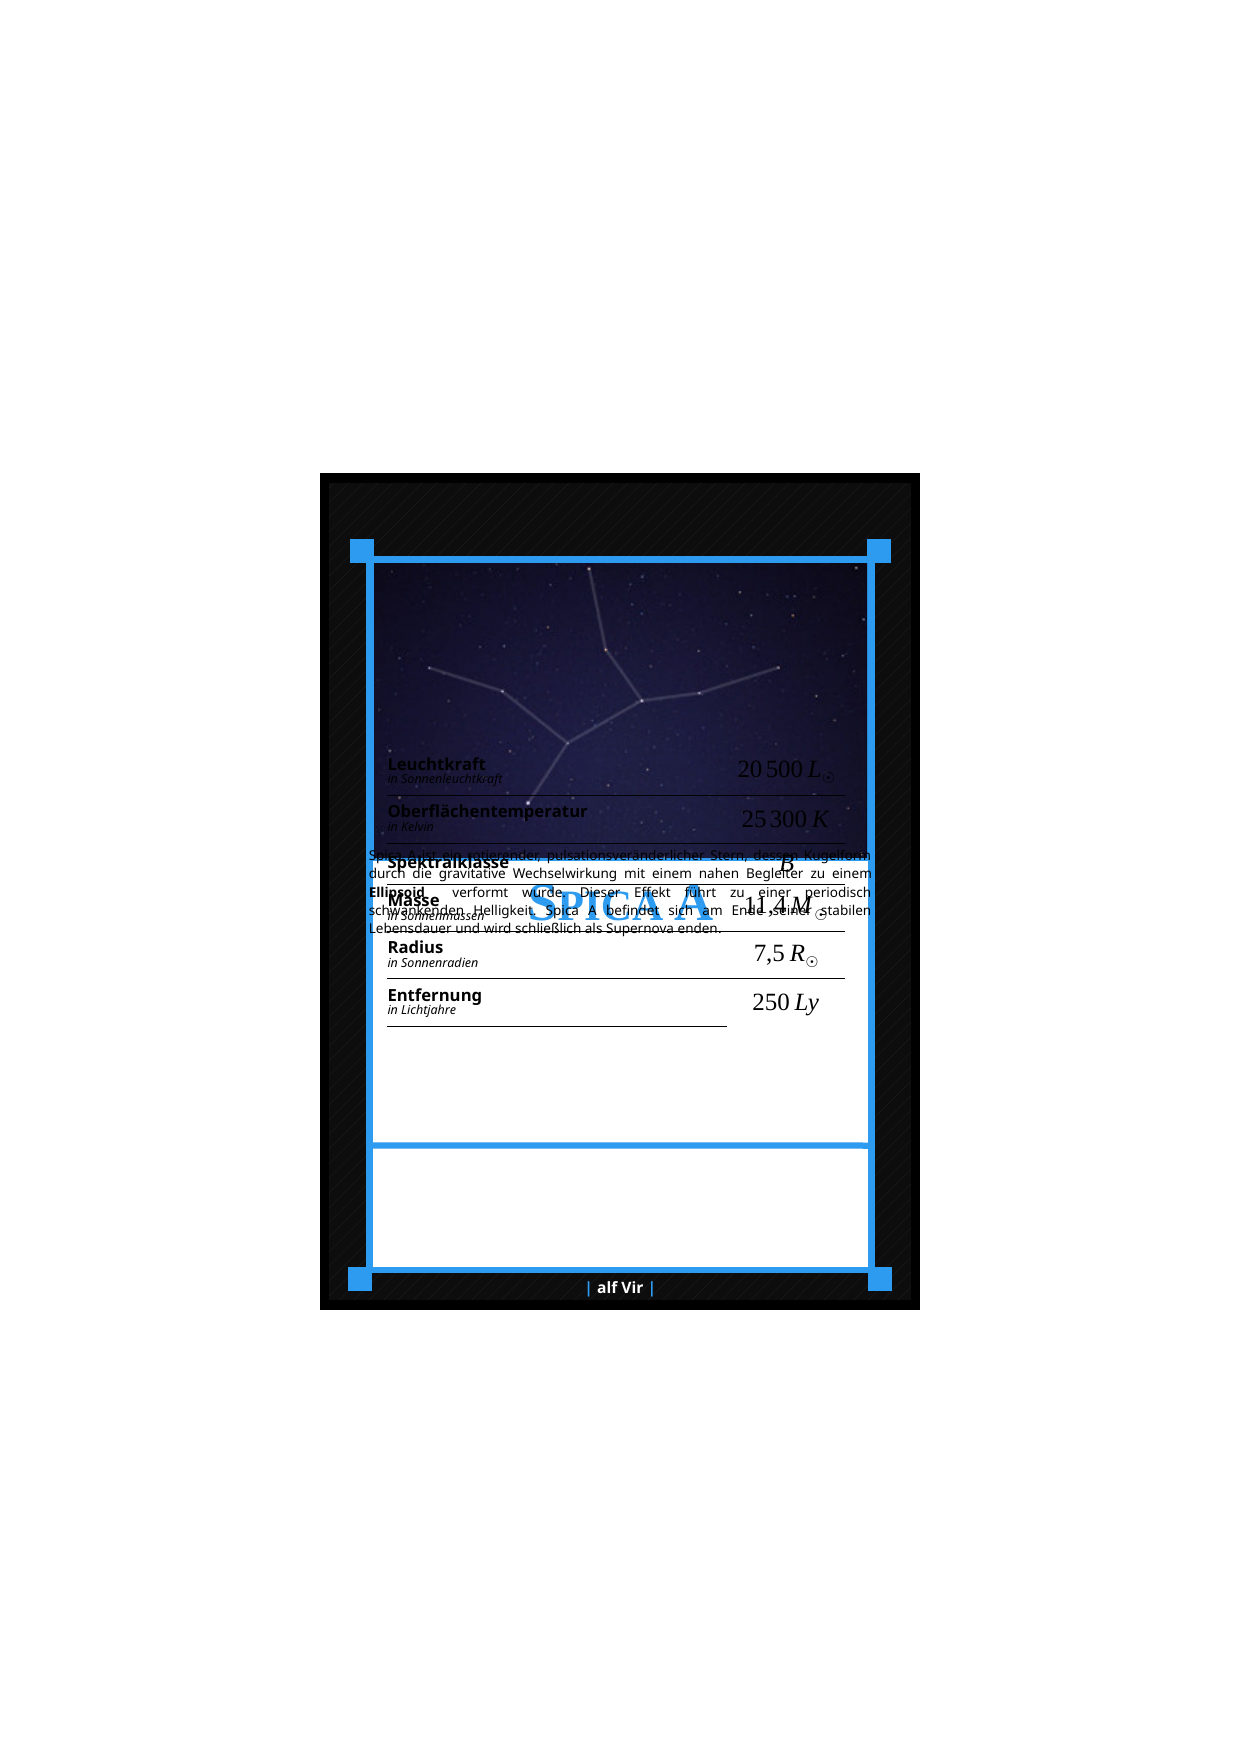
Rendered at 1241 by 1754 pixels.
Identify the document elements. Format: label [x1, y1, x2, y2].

picture [374, 563, 868, 858]
